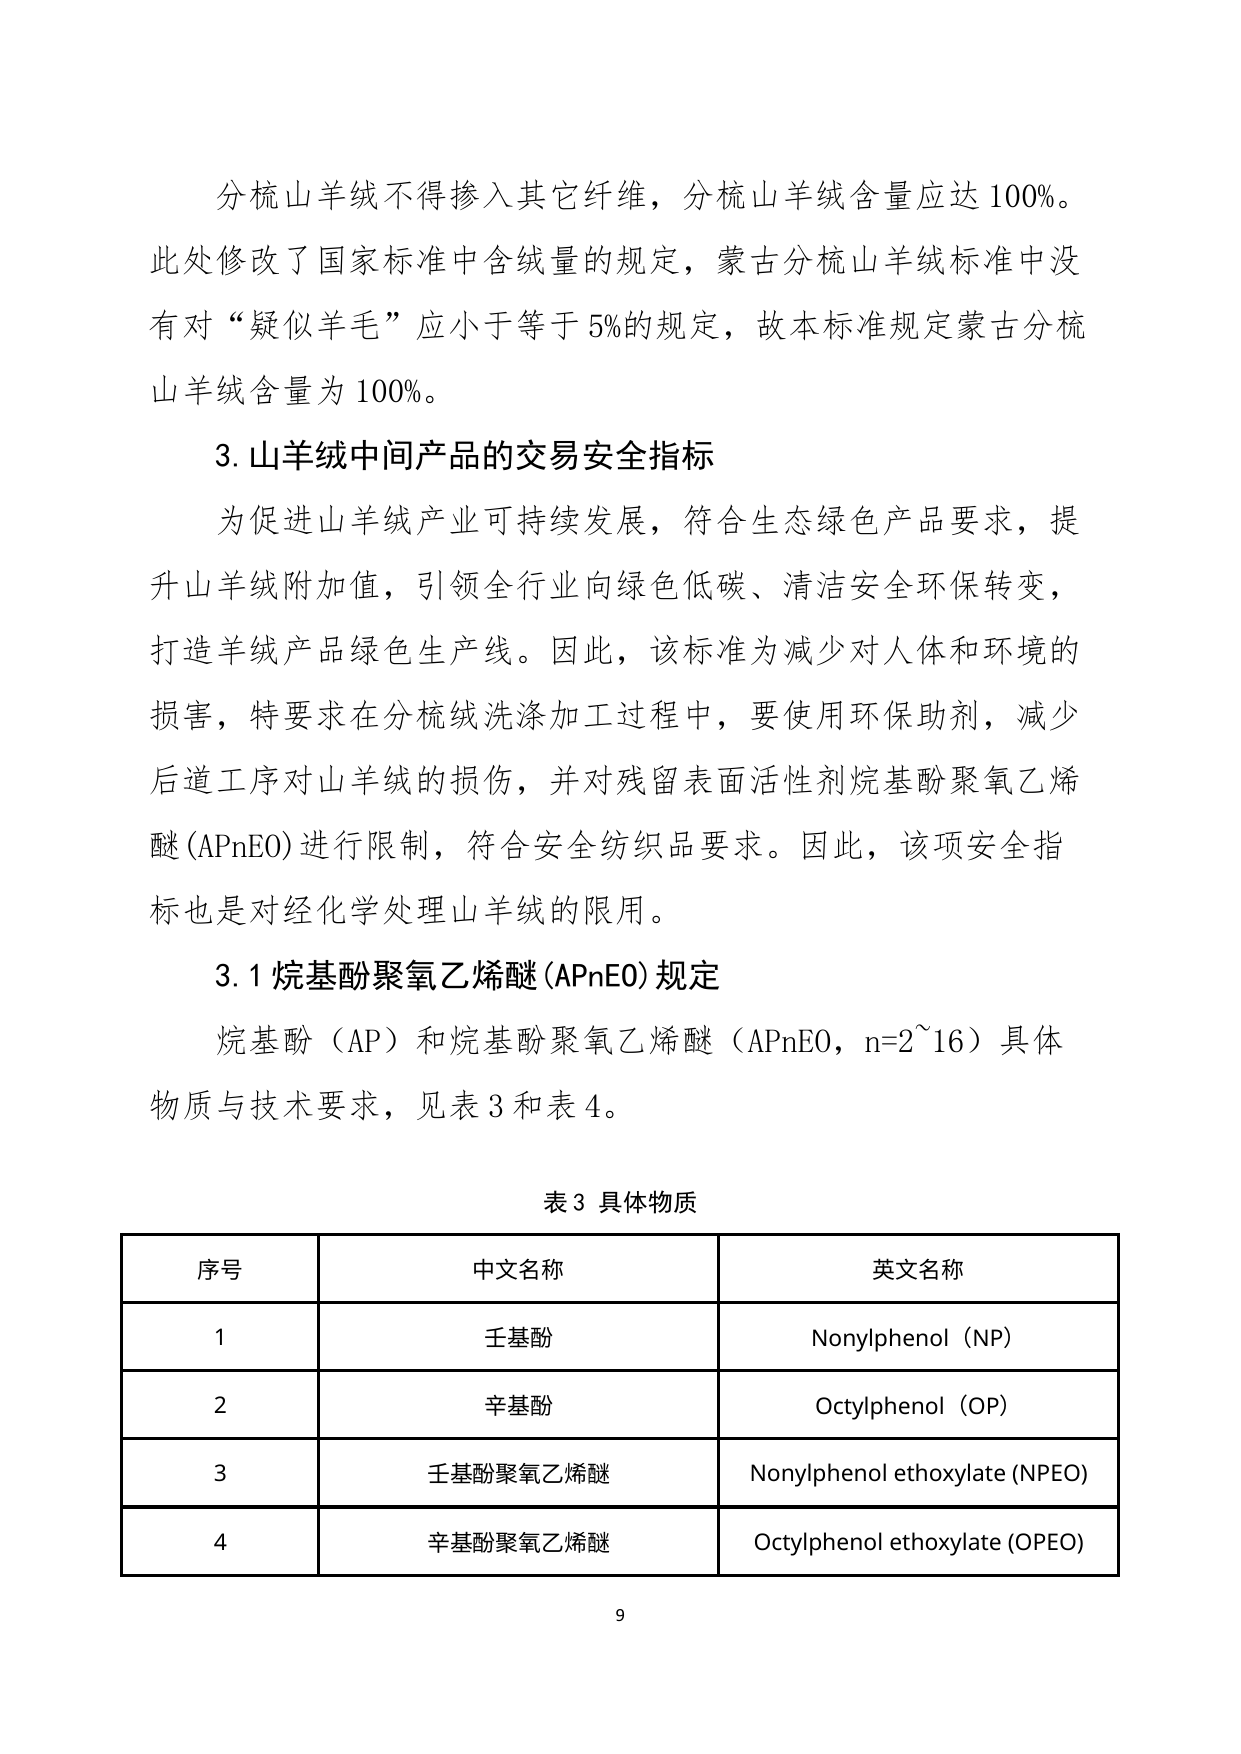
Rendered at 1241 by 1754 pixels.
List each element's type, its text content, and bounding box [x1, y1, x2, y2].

table_cell 1 [123, 1304, 317, 1369]
table_cell 辛基酚聚氧乙烯醚 [320, 1509, 717, 1573]
table_header 英文名称 [720, 1236, 1117, 1301]
table_cell 壬基酚 [320, 1304, 717, 1369]
table_cell 壬基酚聚氧乙烯醚 [320, 1440, 717, 1505]
text 烷基酚（AP）和烷基酚聚氧乙烯醚（APnEO，n=2~16）具体物质与技术要求，见表3和表4。 [148, 1005, 1092, 1135]
text 3.1烷基酚聚氧乙烯醚(APnEO)规定 [148, 940, 1092, 1005]
table_cell Octylphenol ethoxylate (OPEO) [720, 1509, 1117, 1573]
text 表3 具体物质 [148, 1184, 1092, 1217]
text 为促进山羊绒产业可持续发展，符合生态绿色产品要求，提升山羊绒附加值，引领全行业向绿色低碳、清洁安全环保转变，打造羊绒产品绿色生产线。因此，该标准为减少对人体和环境的损害，特要求在分梳绒洗涤加工过程中，要使用环保助剂，减少后道工序对山羊绒的损伤，并对残留表面活性剂烷基酚聚氧乙烯醚(APnEO)进行限制，符合安全纺织品要求。因此，该项安全指标也是对经化学处理山羊绒的限用。 [148, 485, 1092, 940]
table_header 中文名称 [320, 1236, 717, 1301]
table_header 序号 [123, 1236, 317, 1301]
table_cell 3 [123, 1440, 317, 1505]
table_cell 辛基酚 [320, 1372, 717, 1437]
table_cell 2 [123, 1372, 317, 1437]
table_cell Nonylphenol（NP） [720, 1304, 1117, 1369]
table_cell 4 [123, 1509, 317, 1573]
text 分梳山羊绒不得掺入其它纤维，分梳山羊绒含量应达100%。此处修改了国家标准中含绒量的规定，蒙古分梳山羊绒标准中没有对“疑似羊毛”应小于等于5%的规定，故本标准规定蒙古分梳山羊绒含量为100%。 [148, 160, 1092, 420]
table_cell Octylphenol（OP） [720, 1372, 1117, 1437]
table_cell Nonylphenol ethoxylate (NPEO) [720, 1440, 1117, 1505]
text 3.山羊绒中间产品的交易安全指标 [148, 420, 1092, 485]
